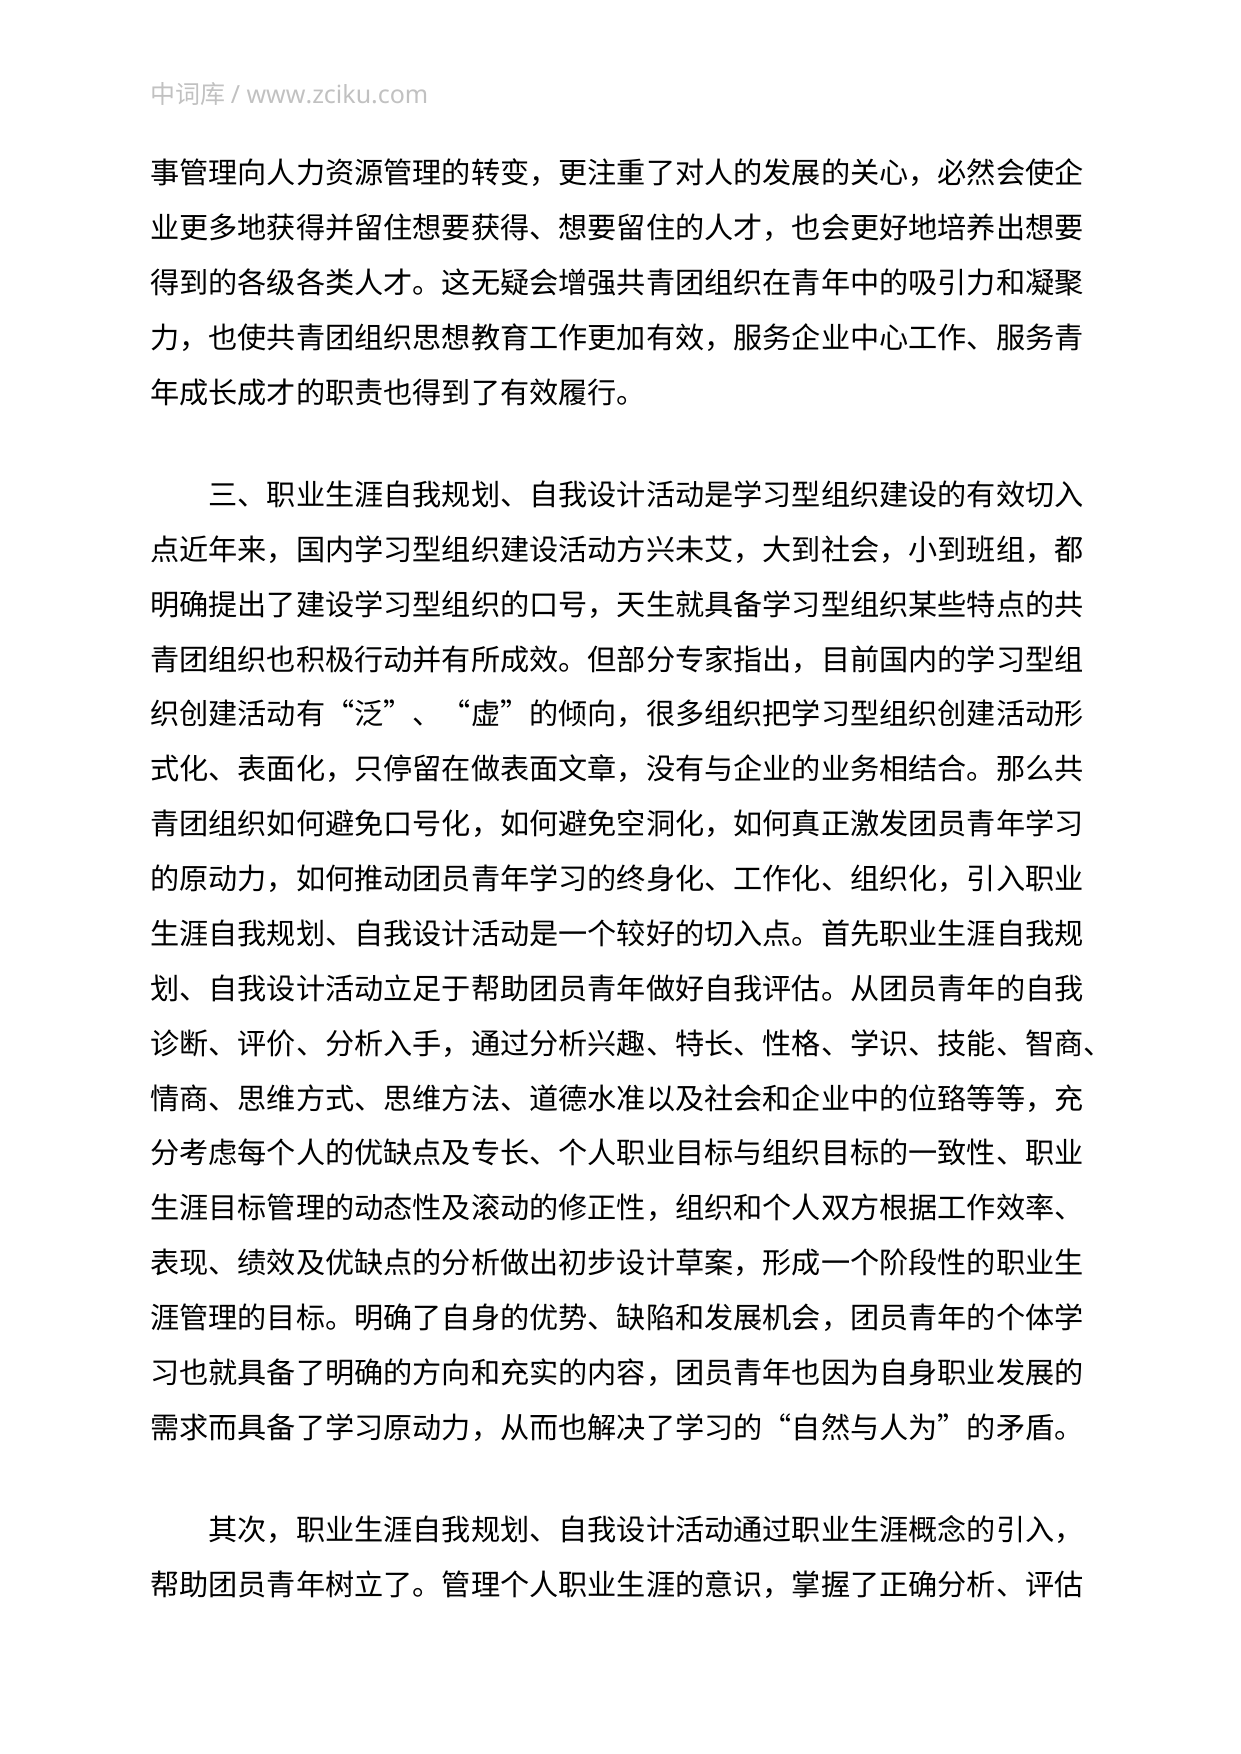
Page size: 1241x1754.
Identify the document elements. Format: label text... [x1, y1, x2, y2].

text 三、职业生涯自我规划、自我设计活动是学习型组织建设的有效切入点近年来，国内学习型组织建设活动方兴未艾，大到社会，小到班组，都明确提出了建设学习型组织的口号，天生就具备学习型组织某些特点的共青团组织也积极行动并有所成效。但部分专家指出，目前国内的学习型组织创建活动有“泛”、“虚”的倾向，很多组织把学习型组织创建活动形式化、表面化，只停留在做表面文章，没有与企业的业务相结合。那么共青团组织如何避免口号化，如何避免空洞化，如何真正激发团员青年学习的原动力，如何推动团员青年学习的终身化、工作化、组织化，引入职业生涯自我规划、自我设计活动是一个较好的切入点。首先职业生涯自我规划、自我设计活动立足于帮助团员青年做好自我评估。从团员青年的自我诊断、评价、分析入手，通过分析兴趣、特长、性格、学识、技能、智商、情商、思维方式、思维方法、道德水准以及社会和企业中的位臵等等，充分考虑每个人的优缺点及专长、个人职业目标与组织目标的一致性、职业生涯目标管理的动态性及滚动的修正性，组织和个人双方根据工作效率、表现、绩效及优缺点的分析做出初步设计草案，形成一个阶段性的职业生涯管理的目标。明确了自身的优势、缺陷和发展机会，团员青年的个体学习也就具备了明确的方向和充实的内容，团员青年也因为自身职业发展的需求而具备了学习原动力，从而也解决了学习的“自然与人为”的矛盾。 [150, 471, 1090, 1447]
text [150, 1506, 1090, 1603]
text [150, 150, 1090, 412]
